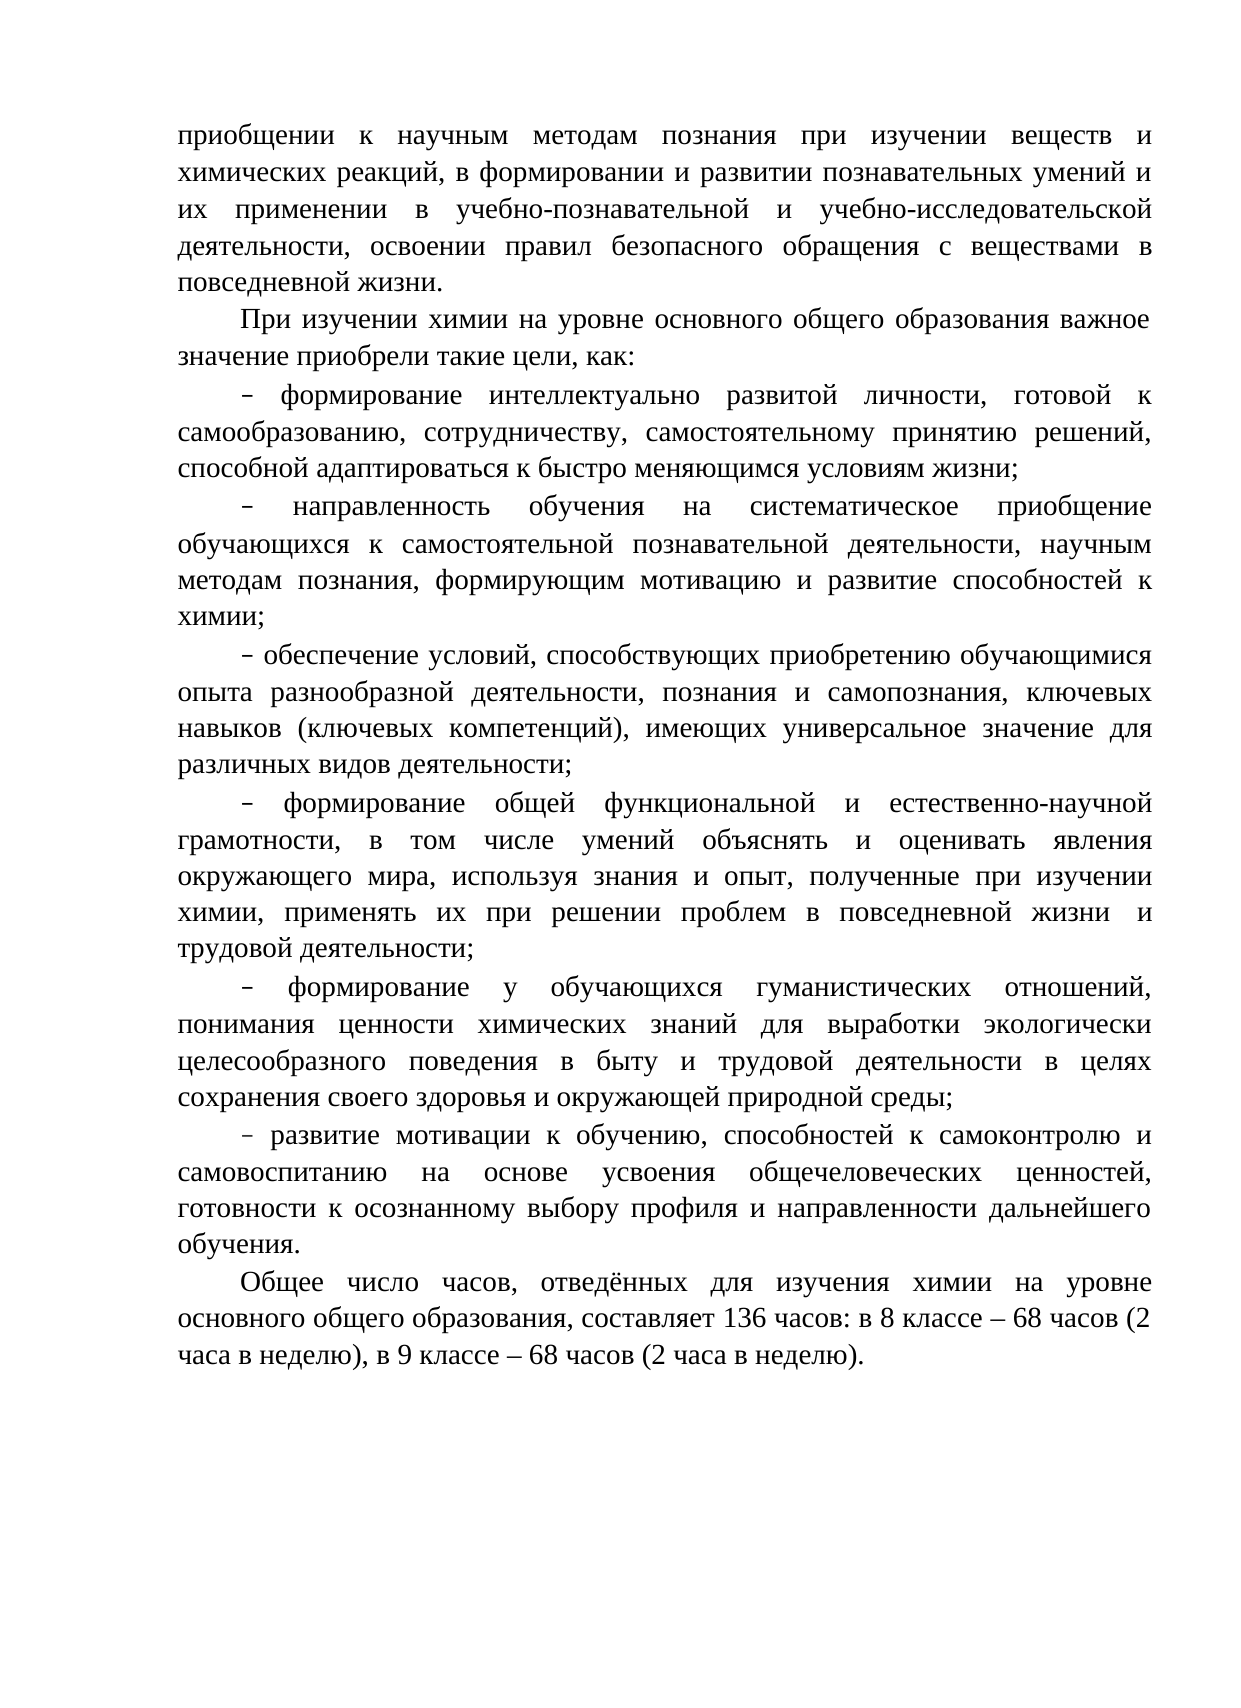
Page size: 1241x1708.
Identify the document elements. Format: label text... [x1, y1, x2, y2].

list развитие мотивации к обучению, способностей к самоконтролю и самовоспитанию на основе усвоения общечеловеческих ценностей, готовности к осознанному выбору профиля и направленности дальнейшего обучения. [177, 1116, 1152, 1260]
list формирование у обучающихся гуманистических отношений, понимания ценности химических знаний для выработки экологически целесообразного поведения в быту и трудовой деятельности в целях сохранения своего здоровья и окружающей природной среды; [177, 968, 1152, 1112]
list формирование интеллектуально развитой личности, готовой к самообразованию, сотрудничеству, самостоятельному принятию решений, способной адаптироваться к быстро меняющимся условиям жизни; [177, 376, 1152, 484]
text Общее число часов, отведённых для изучения химии на уровне основного общего образования, составляет 136 часов: в 8 классе – 68 часов (2 часа в неделю), в 9 классе – 68 часов (2 часа в неделю). [177, 1264, 1152, 1371]
list направленность обучения на систематическое приобщение обучающихся к самостоятельной познавательной деятельности, научным методам познания, формирующим мотивацию и развитие способностей к химии; [177, 487, 1152, 632]
list обеспечение условий, способствующих приобретению обучающимися опыта разнообразной деятельности, познания и самопознания, ключевых навыков (ключевых компетенций), имеющих универсальное значение для различных видов деятельности; [177, 636, 1152, 780]
list формирование общей функциональной и естественно-научной грамотности, в том числе умений объяснять и оценивать явления окружающего мира, используя знания и опыт, полученные при изучении химии, применять их при решении проблем в повседневной жизни и трудовой деятельности; [177, 784, 1152, 964]
text При изучении химии на уровне основного общего образования важное значение приобрели такие цели, как: [177, 301, 1151, 372]
text приобщении к научным методам познания при изучении веществ и химических реакций, в формировании и развитии познавательных умений и их применении в учебно-познавательной и учебно-исследовательской деятельности, освоении правил безопасного обращения с веществами в повседневной жизни. [177, 117, 1152, 298]
